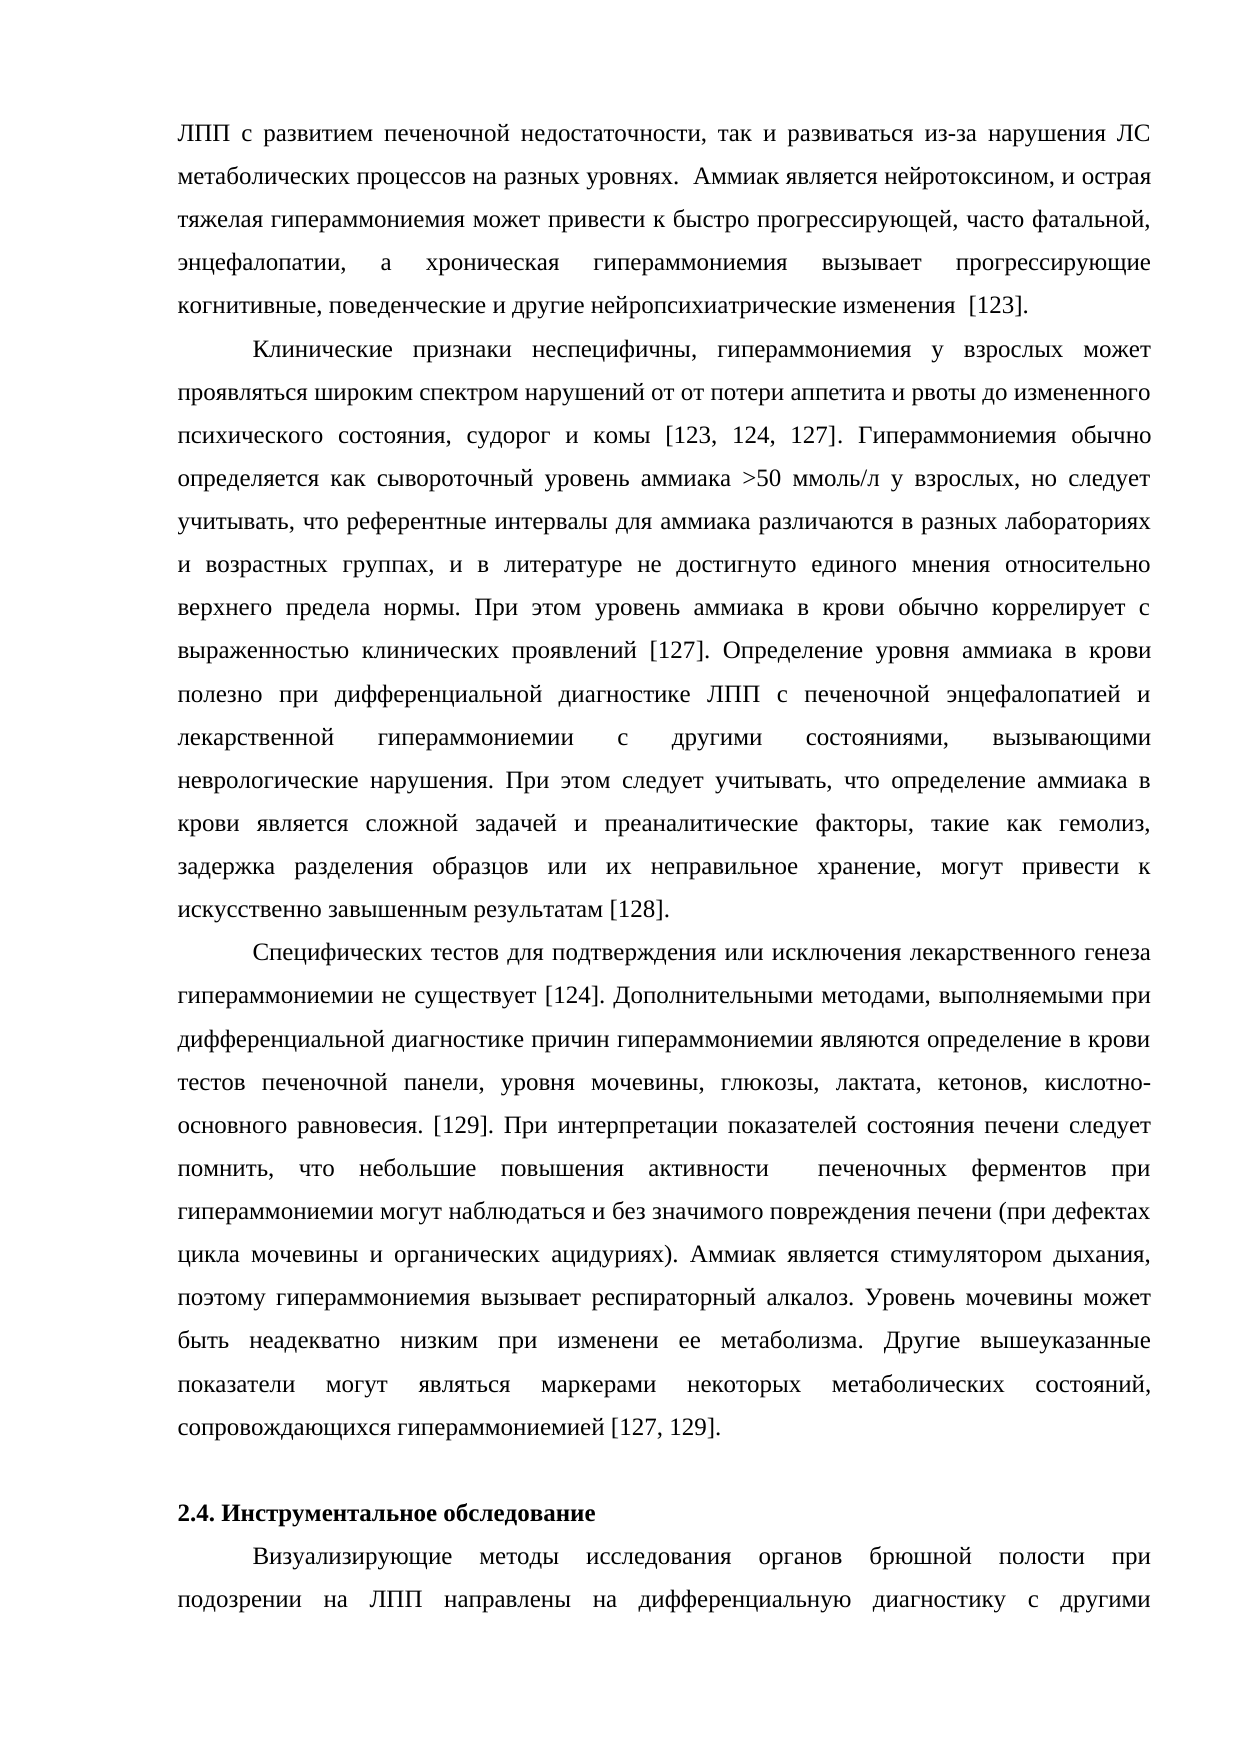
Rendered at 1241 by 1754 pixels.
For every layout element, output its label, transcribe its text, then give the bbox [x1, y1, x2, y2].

text 2.4. Инструментальное обследование [177, 1498, 1152, 1527]
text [177, 1541, 1152, 1613]
text Клинические признаки неспецифичны, гипераммониемия у взрослых может проявляться широким спектром нарушений от от потери аппетита и рвоты до измененного психического состояния, судорог и комы [123, 124, 127]. Гипераммониемия обычно определяется как сывороточный уровень аммиака >50 ммоль/л у взрослых, но следует учитывать, что референтные интервалы для аммиака различаются в разных лабораториях и возрастных группах, и в литературе не достигнуто единого мнения относительно верхнего предела нормы. При этом уровень аммиака в крови обычно коррелирует с выраженностью клинических проявлений [127]. Определение уровня аммиака в крови полезно при дифференциальной диагностике ЛПП с печеночной энцефалопатией и лекарственной гипераммониемии с другими состояниями, вызывающими неврологические нарушения. При этом следует учитывать, что определение аммиака в крови является сложной задачей и преаналитические факторы, такие как гемолиз, задержка разделения образцов или их неправильное хранение, могут привести к искусственно завышенным результатам [128]. [177, 334, 1152, 923]
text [177, 147, 1152, 319]
text Специфических тестов для подтверждения или исключения лекарственного генеза гипераммониемии не существует [124]. Дополнительными методами, выполняемыми при дифференциальной диагностике причин гипераммониемии являются определение в крови тестов печеночной панели, уровня мочевины, глюкозы, лактата, кетонов, кислотно-основного равновесия. [129]. При интерпретации показателей состояния печени следует помнить, что небольшие повышения активности печеночных ферментов при гипераммониемии могут наблюдаться и без значимого повреждения печени (при дефектах цикла мочевины и органических ацидуриях). Аммиак является стимулятором дыхания, поэтому гипераммониемия вызывает респираторный алкалоз. Уровень мочевины может быть неадекватно низким при изменени ее метаболизма. Другие вышеуказанные показатели могут являться маркерами некоторых метаболических состояний, сопровождающихся гипераммониемией [127, 129]. [177, 937, 1152, 1441]
